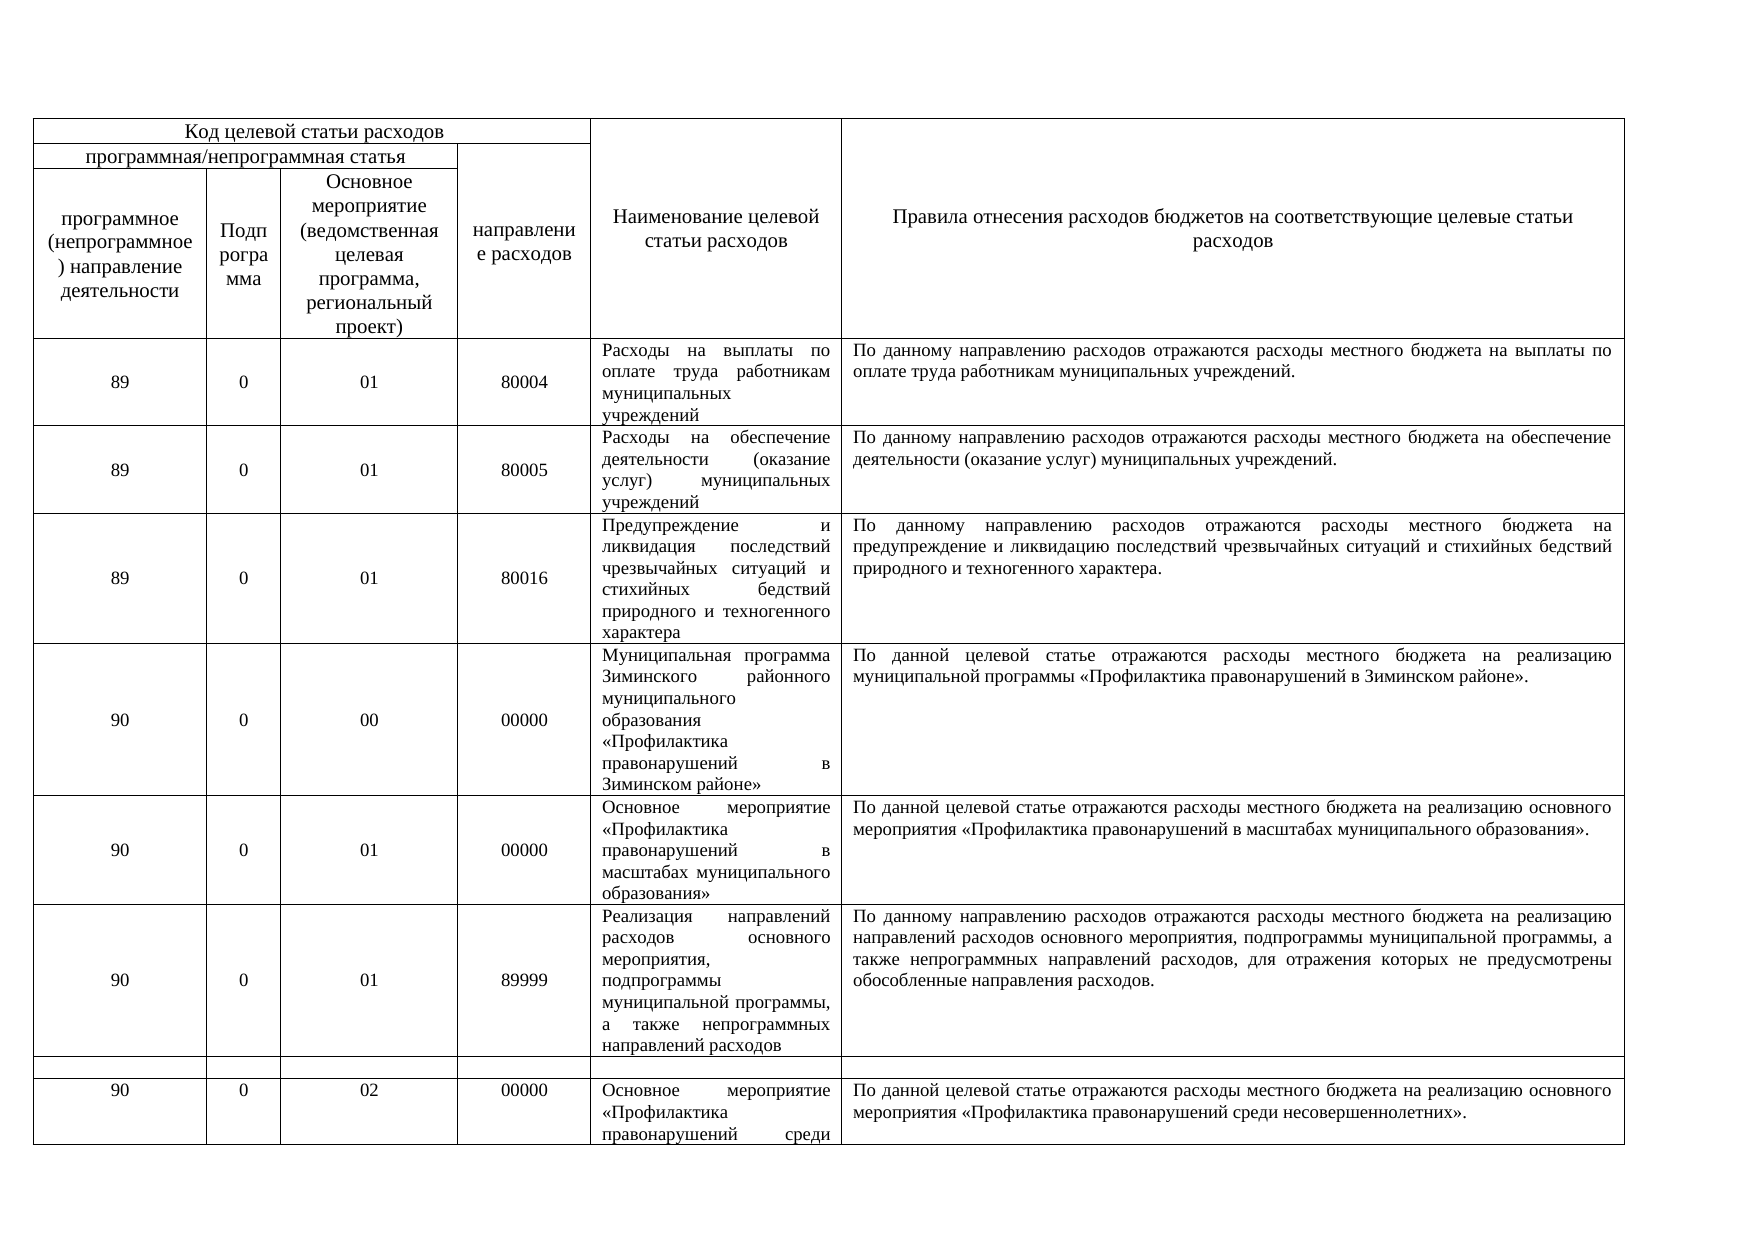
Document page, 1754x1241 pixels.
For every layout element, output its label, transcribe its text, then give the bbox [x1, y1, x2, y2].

table_cell По данному направлению расходов отражаются расходы местного бюджета на выплаты по оплате труда работникам муниципальных учреждений. [842, 339, 1624, 425]
table_cell направление расходов [458, 144, 590, 338]
table_cell 90 [34, 1079, 206, 1144]
table_cell 0 [207, 644, 280, 795]
table_cell 90 [34, 905, 206, 1056]
table_cell Расходы на выплаты по оплате труда работникам муниципальных учреждений [591, 339, 841, 425]
table_cell 80005 [458, 426, 590, 512]
table_cell [458, 1057, 590, 1078]
table_cell 01 [281, 426, 457, 512]
table_cell 90 [34, 796, 206, 904]
table_cell 0 [207, 796, 280, 904]
table_cell 02 [281, 1079, 457, 1144]
table_cell Основное мероприятие «Профилактика правонарушений в масштабах муниципального образования» [591, 796, 841, 904]
table_header Код целевой статьи расходов [34, 119, 590, 143]
table_cell 01 [281, 514, 457, 643]
table_cell программное (непрограммное) направление деятельности [34, 169, 206, 338]
table_cell 80016 [458, 514, 590, 643]
table_cell 01 [281, 339, 457, 425]
table_header Правила отнесения расходов бюджетов на соответствующие целевые статьи расходов [842, 119, 1624, 338]
table_cell 89 [34, 339, 206, 425]
table_cell По данной целевой статье отражаются расходы местного бюджета на реализацию основного мероприятия «Профилактика правонарушений в масштабах муниципального образования». [842, 796, 1624, 904]
table_cell Муниципальная программа Зиминского районного муниципального образования «Профилактика правонарушений в Зиминском районе» [591, 644, 841, 795]
table_cell 90 [34, 644, 206, 795]
table_cell 0 [207, 1079, 280, 1144]
table_cell 00000 [458, 644, 590, 795]
table_cell [207, 1057, 280, 1078]
table_cell 89 [34, 426, 206, 512]
table_cell программная/непрограммная статья [34, 144, 457, 168]
table_cell 0 [207, 514, 280, 643]
table_cell Предупреждение и ликвидация последствий чрезвычайных ситуаций и стихийных бедствий природного и техногенного характера [591, 514, 841, 643]
table_cell [34, 1057, 206, 1078]
table_cell Основное мероприятие (ведомственная целевая программа, региональный проект) [281, 169, 457, 338]
table_cell Реализация направлений расходов основного мероприятия, подпрограммы муниципальной программы, а также непрограммных направлений расходов [591, 905, 841, 1056]
table_cell По данному направлению расходов отражаются расходы местного бюджета на обеспечение деятельности (оказание услуг) муниципальных учреждений. [842, 426, 1624, 512]
table_cell 00000 [458, 796, 590, 904]
table_cell 00000 [458, 1079, 590, 1144]
table_header Наименование целевой статьи расходов [591, 119, 841, 338]
table_cell 80004 [458, 339, 590, 425]
table_cell 01 [281, 796, 457, 904]
table_cell [842, 1057, 1624, 1078]
table_cell По данному направлению расходов отражаются расходы местного бюджета на предупреждение и ликвидацию последствий чрезвычайных ситуаций и стихийных бедствий природного и техногенного характера. [842, 514, 1624, 643]
table_cell 0 [207, 339, 280, 425]
table_cell [281, 1057, 457, 1078]
table_cell [591, 1057, 841, 1078]
table_cell 01 [281, 905, 457, 1056]
table_cell 89 [34, 514, 206, 643]
table_cell 0 [207, 426, 280, 512]
table_cell 00 [281, 644, 457, 795]
table_cell Основное мероприятие «Профилактика правонарушений среди несовершеннолетних» [591, 1079, 841, 1144]
table_cell 0 [207, 905, 280, 1056]
table_cell Расходы на обеспечение деятельности (оказание услуг) муниципальных учреждений [591, 426, 841, 512]
table_cell По данной целевой статье отражаются расходы местного бюджета на реализацию муниципальной программы «Профилактика правонарушений в Зиминском районе». [842, 644, 1624, 795]
table_cell Подпрограмма [207, 169, 280, 338]
table_cell 89999 [458, 905, 590, 1056]
